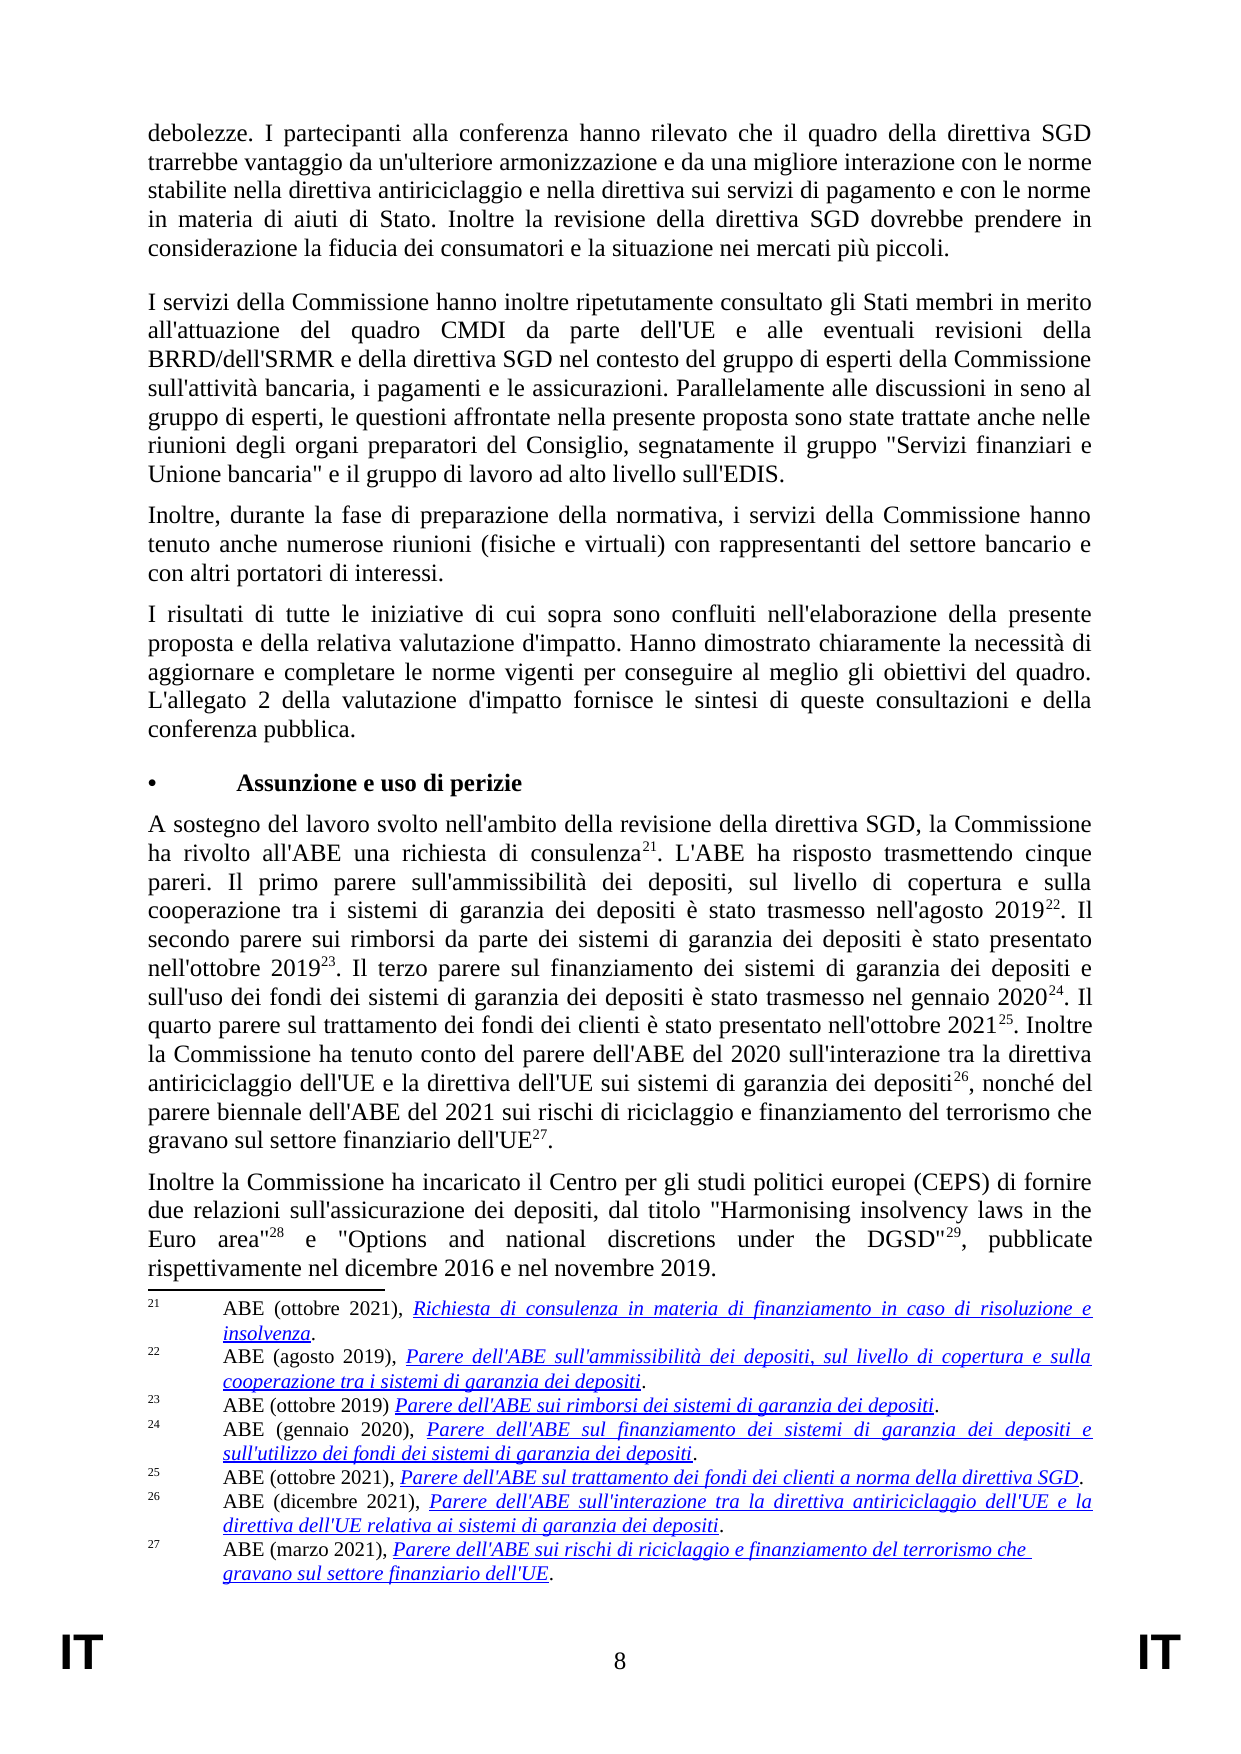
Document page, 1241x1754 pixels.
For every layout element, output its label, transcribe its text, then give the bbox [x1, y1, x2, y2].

text Inoltre la Commissione ha incaricato il Centro per gli studi politici europei (CEPS) di fornire due relazioni sull'assicurazione dei depositi, dal titolo "Harmonising insolvency laws in the Euro area" e "Options and national discretions under the DGSD", pubblicate rispettivamente nel dicembre 2016 e nel novembre 2019. [148, 1167, 1093, 1282]
subtitle • Assunzione e uso di perizie [148, 768, 1093, 797]
text A sostegno del lavoro svolto nell'ambito della revisione della direttiva SGD, la Commissione ha rivolto all'ABE una richiesta di consulenza. L'ABE ha risposto trasmettendo cinque pareri. Il primo parere sull'ammissibilità dei depositi, sul livello di copertura e sulla cooperazione tra i sistemi di garanzia dei depositi è stato trasmesso nell'agosto 2019. Il secondo parere sui rimborsi da parte dei sistemi di garanzia dei depositi è stato presentato nell'ottobre 2019. Il terzo parere sul finanziamento dei sistemi di garanzia dei depositi e sull'uso dei fondi dei sistemi di garanzia dei depositi è stato trasmesso nel gennaio 2020. Il quarto parere sul trattamento dei fondi dei clienti è stato presentato nell'ottobre 2021. Inoltre la Commissione ha tenuto conto del parere dell'ABE del 2020 sull'interazione tra la direttiva antiriciclaggio dell'UE e la direttiva dell'UE sui sistemi di garanzia dei depositi, nonché del parere biennale dell'ABE del 2021 sui rischi di riciclaggio e finanziamento del terrorismo che gravano sul settore finanziario dell'UE. [148, 809, 1093, 1154]
text I servizi della Commissione hanno inoltre ripetutamente consultato gli Stati membri in merito all'attuazione del quadro CMDI da parte dell'UE e alle eventuali revisioni della BRRD/dell'SRMR e della direttiva SGD nel contesto del gruppo di esperti della Commissione sull'attività bancaria, i pagamenti e le assicurazioni. Parallelamente alle discussioni in seno al gruppo di esperti, le questioni affrontate nella presente proposta sono state trattate anche nelle riunioni degli organi preparatori del Consiglio, segnatamente il gruppo "Servizi finanziari e Unione bancaria" e il gruppo di lavoro ad alto livello sull'EDIS. [148, 287, 1093, 488]
text I risultati di tutte le iniziative di cui sopra sono confluiti nell'elaborazione della presente proposta e della relativa valutazione d'impatto. Hanno dimostrato chiaramente la necessità di aggiornare e completare le norme vigenti per conseguire al meglio gli obiettivi del quadro. L'allegato 2 della valutazione d'impatto fornisce le sintesi di queste consultazioni e della conferenza pubblica. [148, 599, 1093, 743]
text Inoltre, durante la fase di preparazione della normativa, i servizi della Commissione hanno tenuto anche numerose riunioni (fisiche e virtuali) con rappresentanti del settore bancario e con altri portatori di interessi. [148, 501, 1093, 587]
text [148, 118, 1093, 262]
